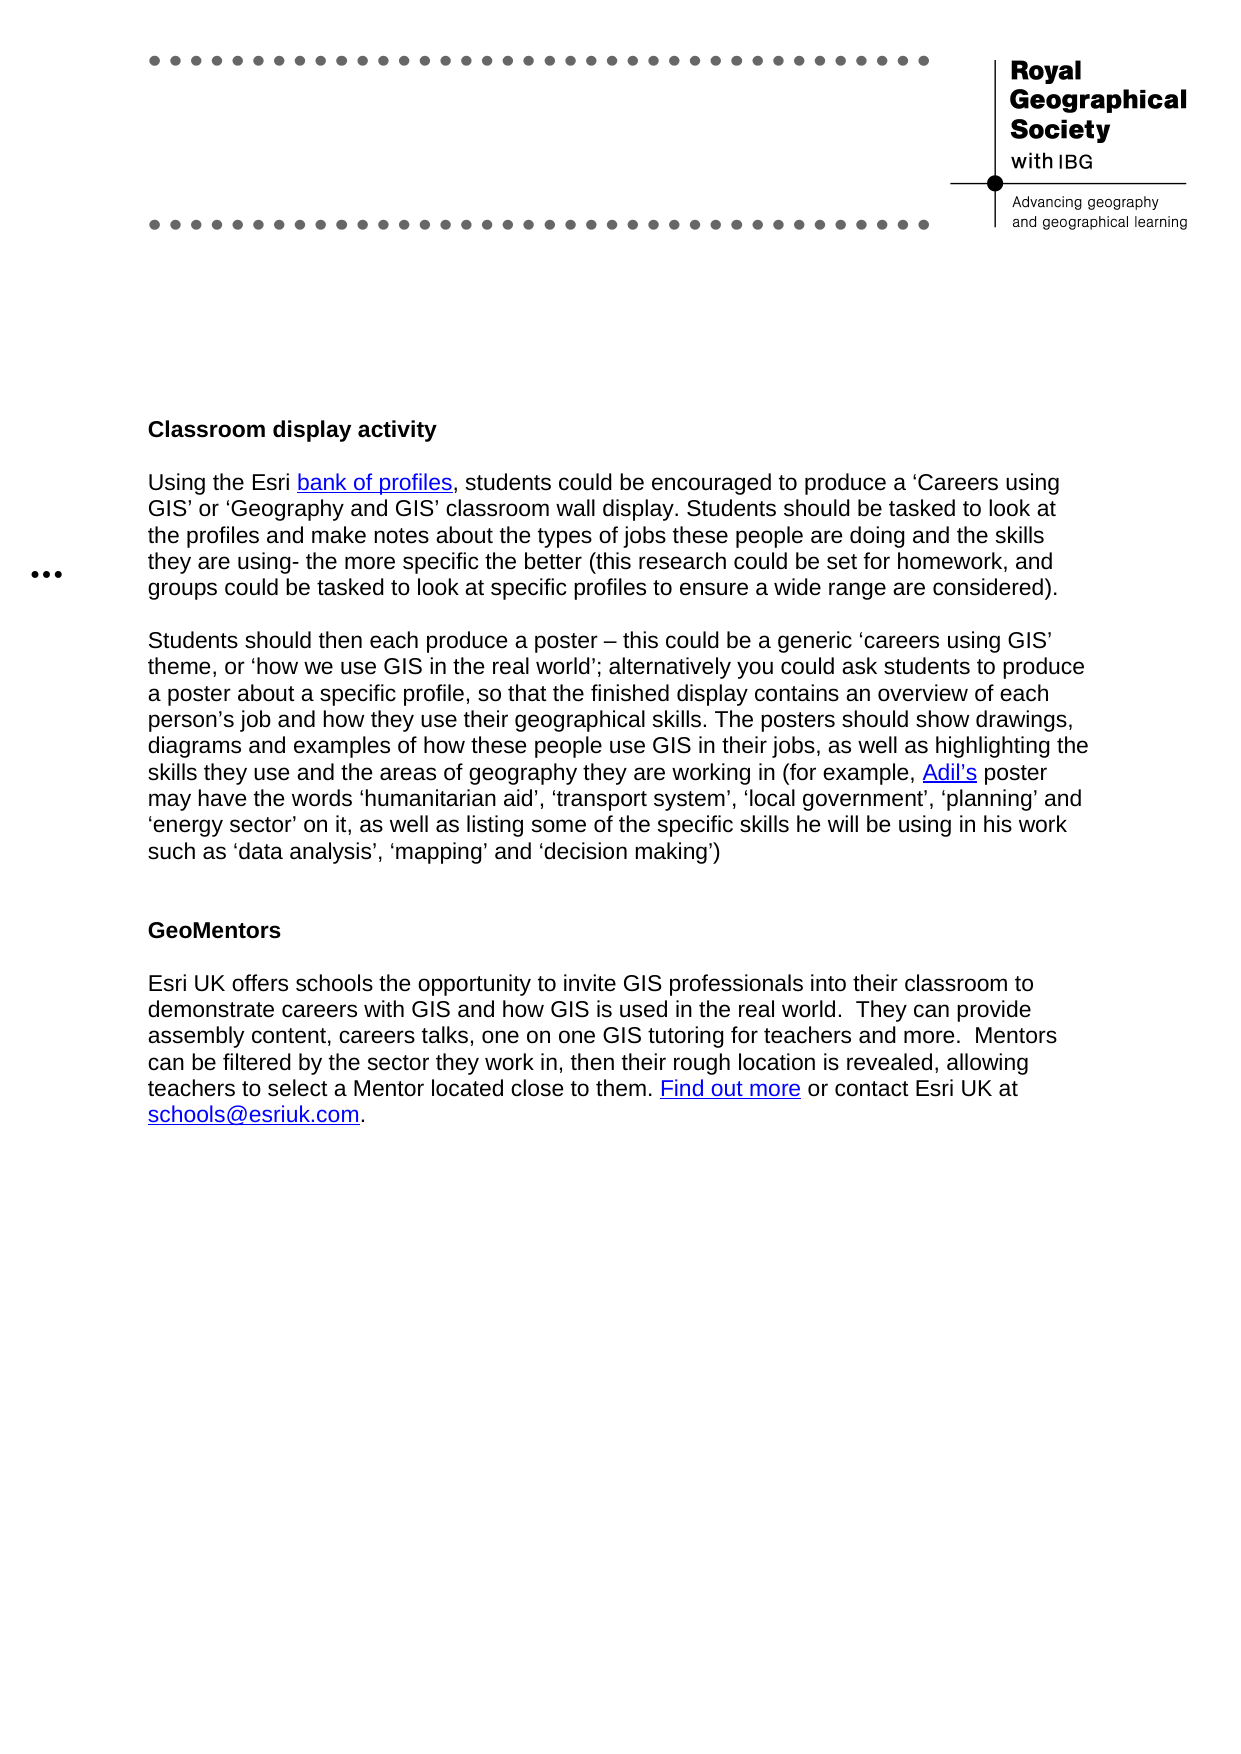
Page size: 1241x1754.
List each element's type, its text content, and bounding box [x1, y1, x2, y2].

text Students should then each produce a poster – this could be a generic ‘careers using GIS’ theme, or ‘how we use GIS in the real world’; alternatively you could ask students to produce a poster about a specific profile, so that the finished display contains an overview of each person’s job and how they use their geographical skills. The posters should show drawings, diagrams and examples of how these people use GIS in their jobs, as well as highlighting the skills they use and the areas of geography they are working in (for example, Adil’s poster may have the words ‘humanitarian aid’, ‘transport system’, ‘local government’, ‘planning’ and ‘energy sector’ on it, as well as listing some of the specific skills he will be using in his work such as ‘data analysis’, ‘mapping’ and ‘decision making’) [148, 627, 1092, 864]
text Using the Esri bank of profiles, students could be encouraged to produce a ‘Careers using GIS’ or ‘Geography and GIS’ classroom wall display. Students should be tasked to look at the profiles and make notes about the types of jobs these people are doing and the skills they are using- the more specific the better (this research could be set for homework, and groups could be tasked to look at specific profiles to ensure a wide range are considered). [148, 469, 1092, 601]
picture [145, 51, 936, 68]
picture [145, 215, 936, 232]
picture [28, 568, 64, 580]
text GeoMentors [148, 917, 1092, 943]
picture [946, 54, 1190, 233]
text Classroom display activity [148, 416, 1092, 442]
text Esri UK offers schools the opportunity to invite GIS professionals into their classroom to demonstrate careers with GIS and how GIS is used in the real world. They can provide assembly content, careers talks, one on one GIS tutoring for teachers and more. Mentors can be filtered by the sector they work in, then their rough location is revealed, allowing teachers to select a Mentor located close to them. Find out more or contact Esri UK at schools@esriuk.com. [148, 969, 1092, 1128]
